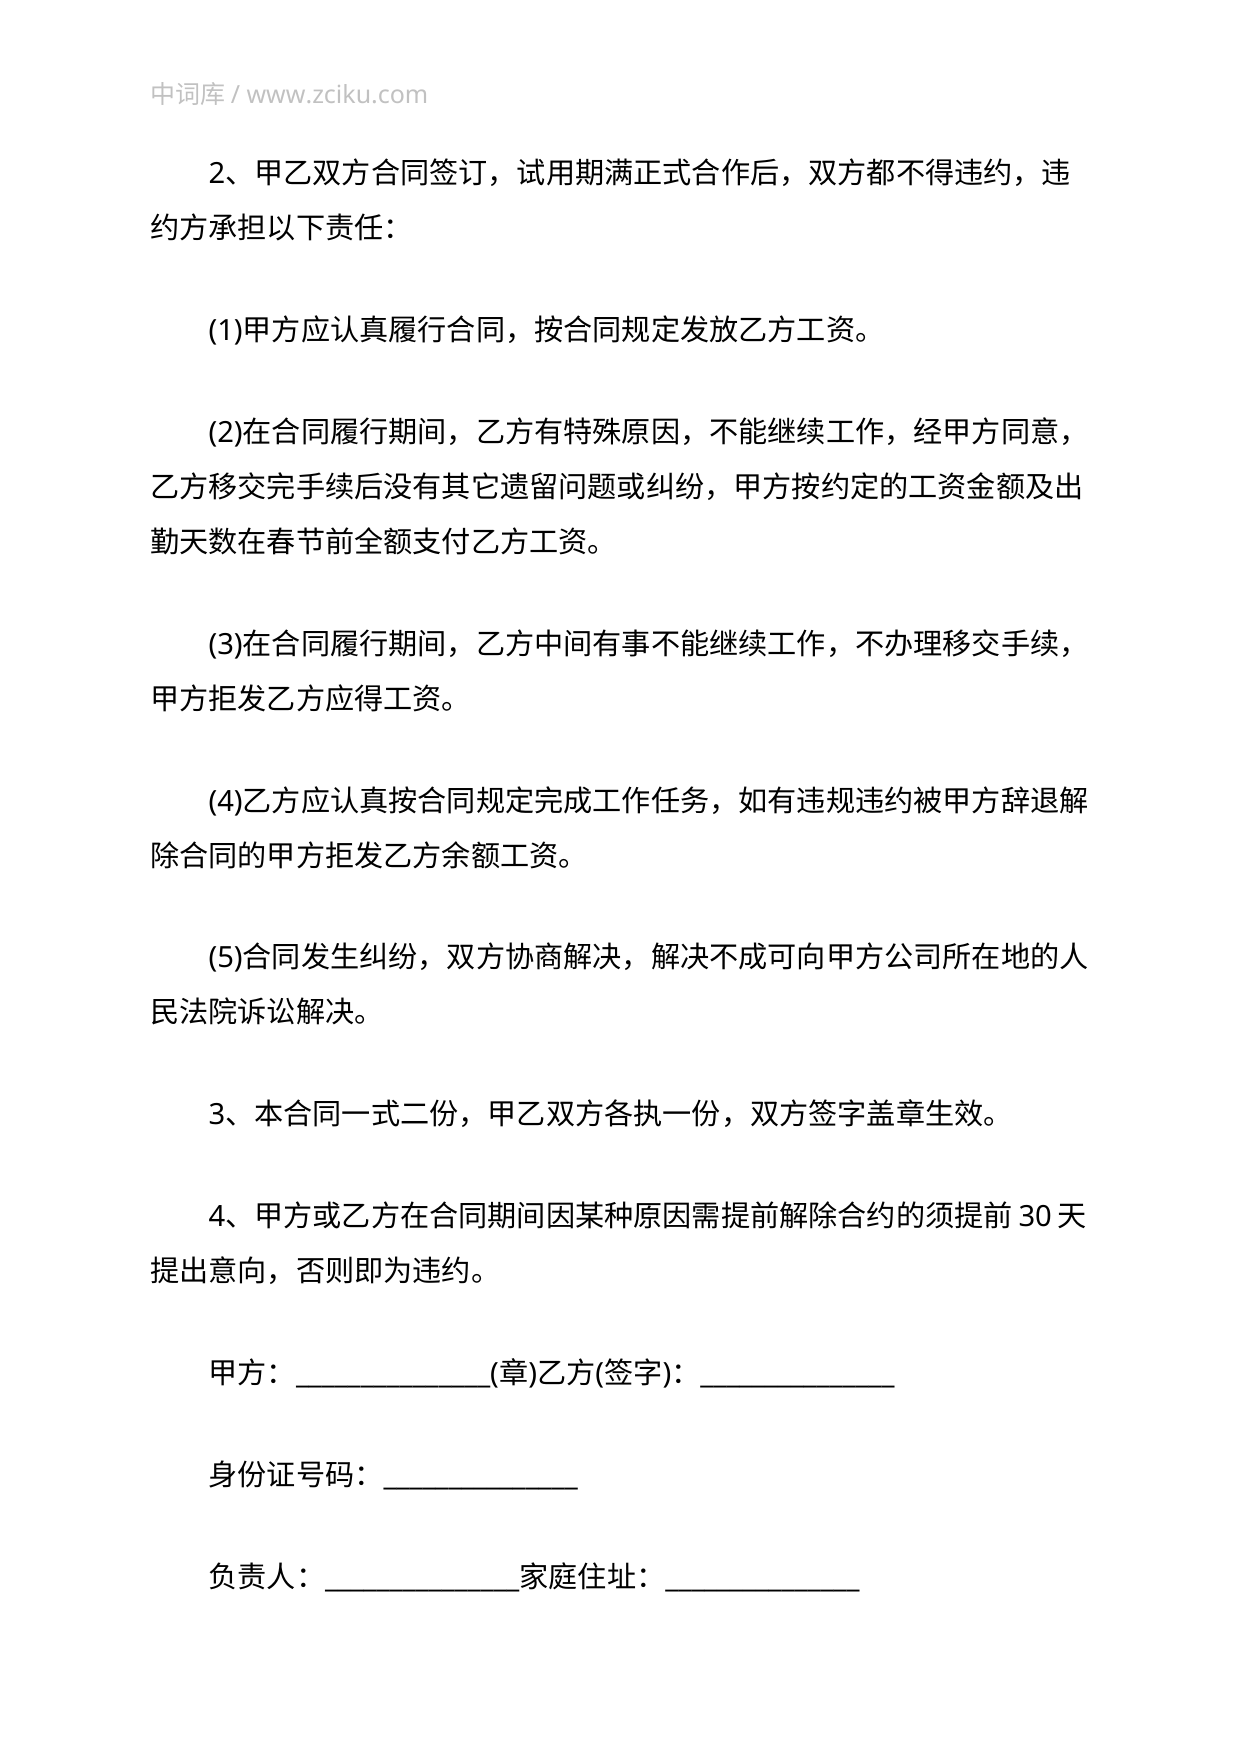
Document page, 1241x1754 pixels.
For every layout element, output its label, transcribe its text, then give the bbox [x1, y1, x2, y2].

text (2)在合同履行期间，乙方有特殊原因，不能继续工作，经甲方同意，乙方移交完手续后没有其它遗留问题或纠纷，甲方按约定的工资金额及出勤天数在春节前全额支付乙方工资。 [150, 409, 1090, 561]
text 负责人：_______________家庭住址：_______________ [150, 1553, 1090, 1596]
text (4)乙方应认真按合同规定完成工作任务，如有违规违约被甲方辞退解除合同的甲方拒发乙方余额工资。 [150, 777, 1090, 874]
text 身份证号码：_______________ [150, 1451, 1090, 1494]
text 3、本合同一式二份，甲乙双方各执一份，双方签字盖章生效。 [150, 1091, 1090, 1133]
text (1)甲方应认真履行合同，按合同规定发放乙方工资。 [150, 307, 1090, 349]
text (3)在合同履行期间，乙方中间有事不能继续工作，不办理移交手续，甲方拒发乙方应得工资。 [150, 620, 1090, 718]
text (5)合同发生纠纷，双方协商解决，解决不成可向甲方公司所在地的人民法院诉讼解决。 [150, 934, 1090, 1031]
text 2、甲乙双方合同签订，试用期满正式合作后，双方都不得违约，违约方承担以下责任： [150, 150, 1090, 247]
text 4、甲方或乙方在合同期间因某种原因需提前解除合约的须提前30天提出意向，否则即为违约。 [150, 1193, 1090, 1290]
text 甲方：_______________(章)乙方(签字)：_______________ [150, 1349, 1090, 1392]
